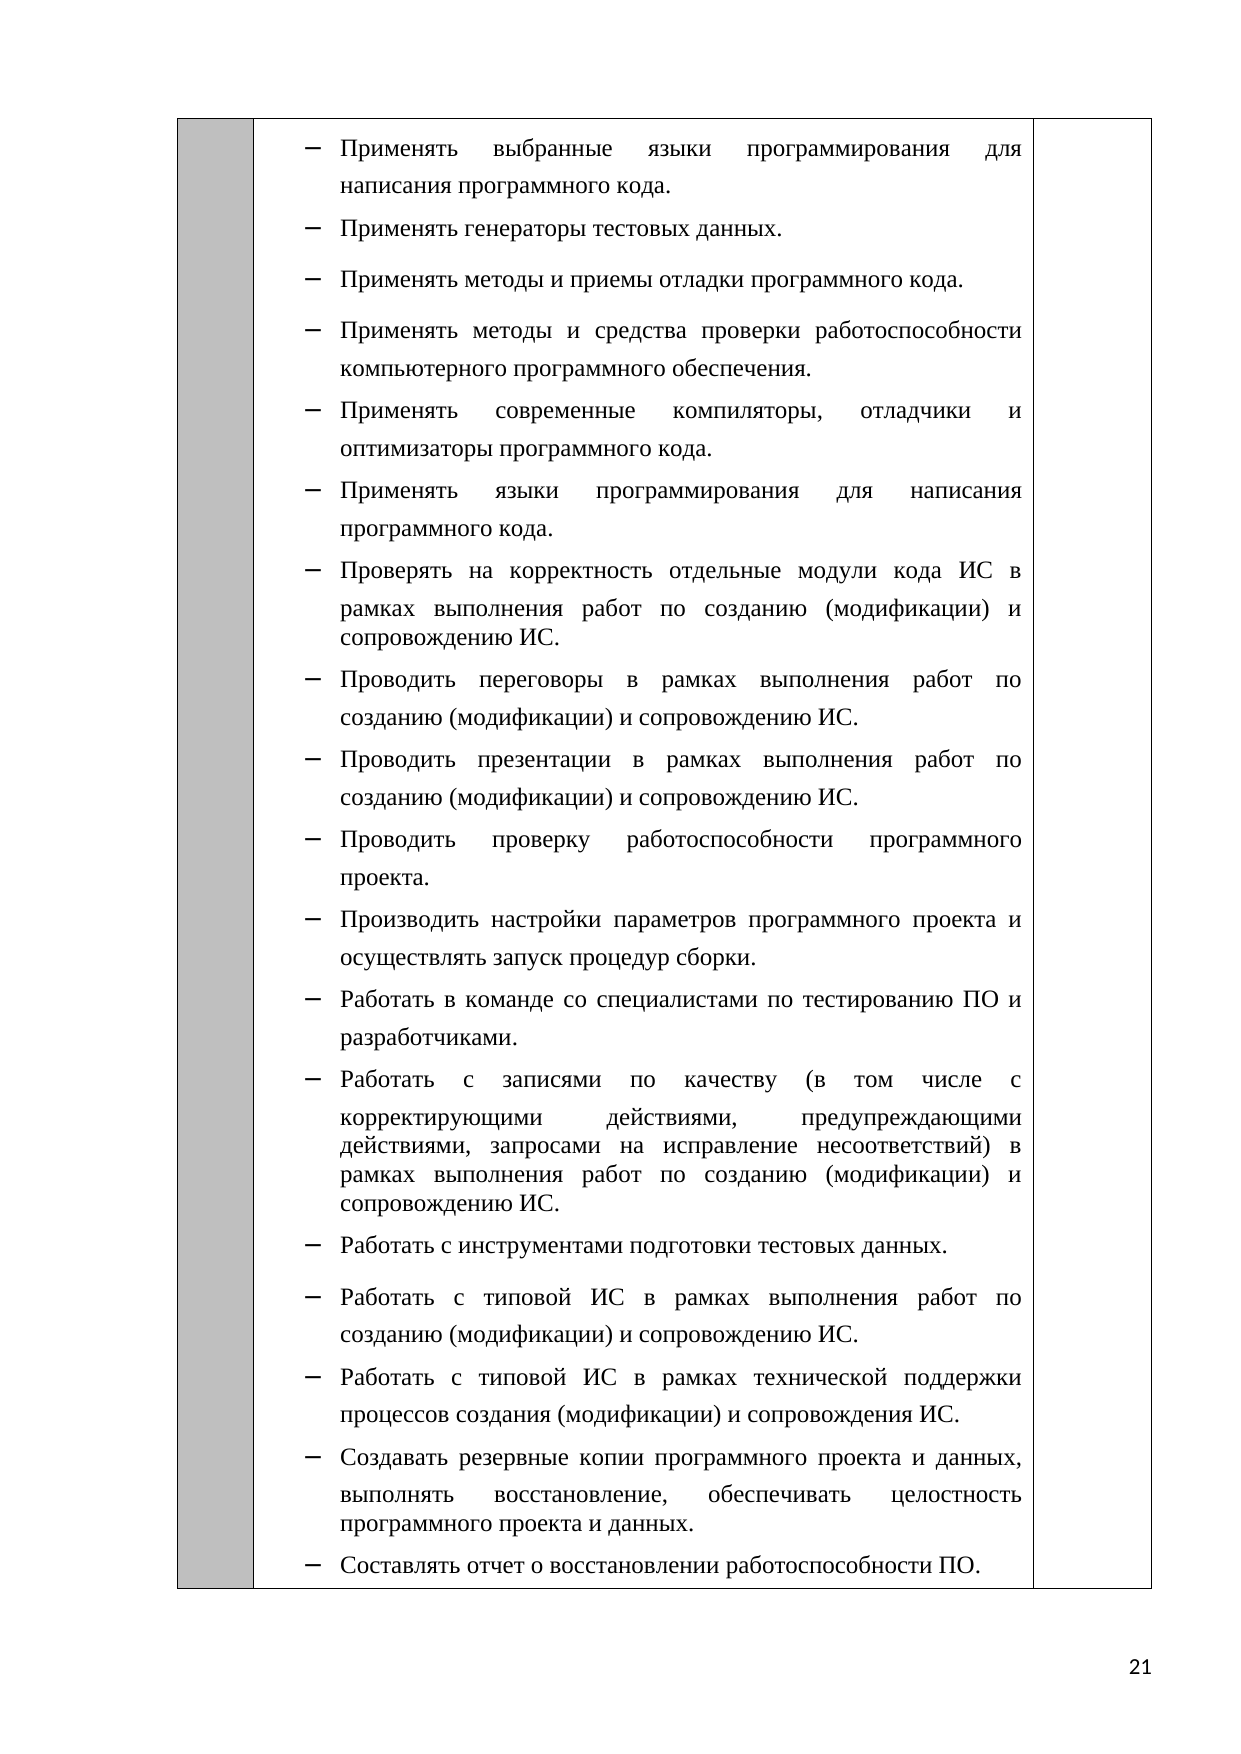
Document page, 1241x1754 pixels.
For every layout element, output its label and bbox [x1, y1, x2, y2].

table_cell [254, 119, 1033, 1588]
